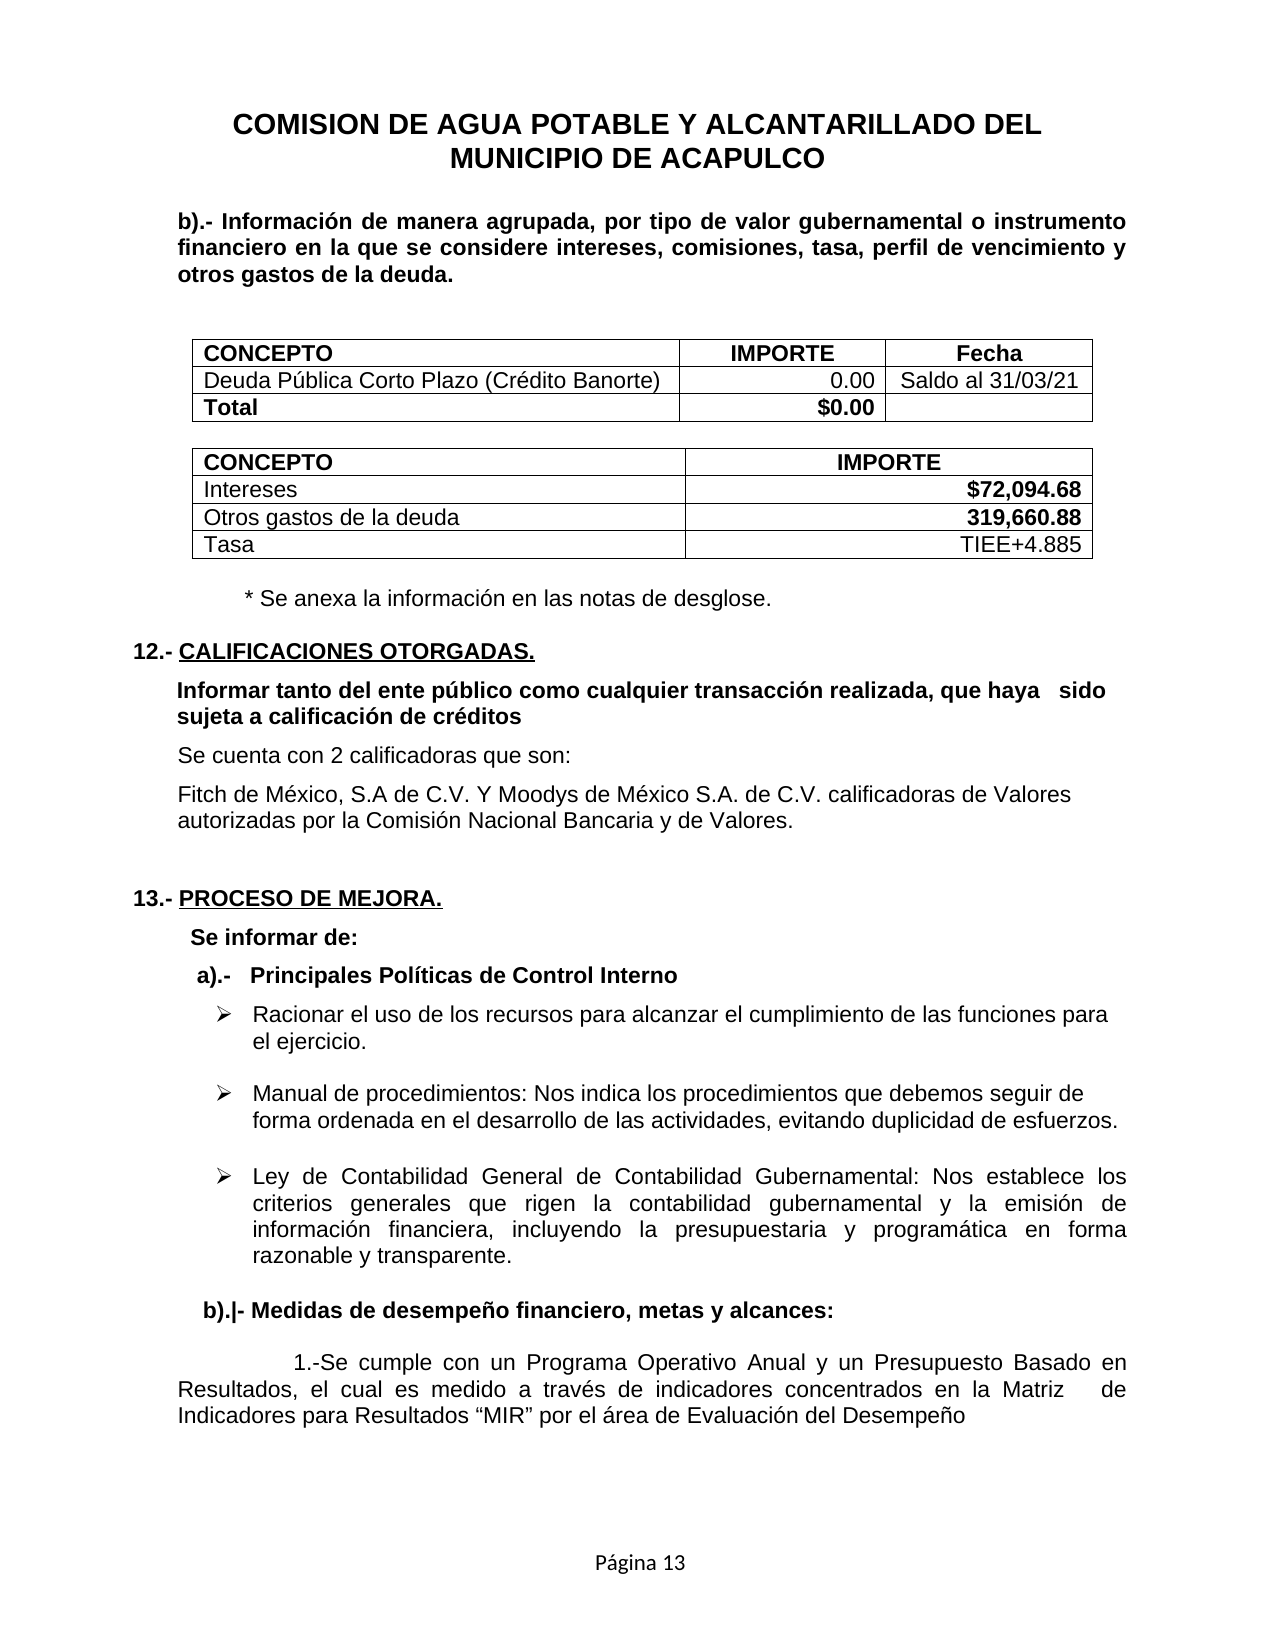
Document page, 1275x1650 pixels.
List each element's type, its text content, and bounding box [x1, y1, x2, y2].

text 13.- PROCESO DE MEJORA. [133, 885, 1127, 911]
text a).- Principales Políticas de Control Interno [133, 962, 1127, 989]
text b).|- Medidas de desempeño financiero, metas y alcances: [177, 1297, 1127, 1323]
text Informar tanto del ente público como cualquier transacción realizada, que haya sido sujeta a calificación de créditos [177, 677, 1127, 729]
list Ley de Contabilidad General de Contabilidad Gubernamental: Nos establece los criterios generales que rigen la contabilidad gubernamental y la emisión de información financiera, incluyendo la presupuestaria y programática en forma razonable y transparente. [215, 1163, 1127, 1269]
text b).- Información de manera agrupada, por tipo de valor gubernamental o instrumento financiero en la que se considere intereses, comisiones, tasa, perfil de vencimiento y otros gastos de la deuda. [177, 208, 1127, 287]
table_header IMPORTE [686, 449, 1092, 475]
list Racionar el uso de los recursos para alcanzar el cumplimiento de las funciones para el ejercicio. [215, 1001, 1127, 1054]
text 12.- CALIFICACIONES OTORGADAS. [133, 638, 1127, 664]
table_cell Deuda Pública Corto Plazo (Crédito Banorte) [193, 367, 679, 393]
table_cell Otros gastos de la deuda [193, 504, 685, 530]
table_header CONCEPTO [193, 449, 685, 475]
table_cell 0.00 [680, 367, 885, 393]
text Se informar de: [133, 923, 1127, 950]
table_cell [886, 394, 1092, 421]
table_cell TIEE+4.885 [686, 531, 1092, 558]
table_cell Intereses [193, 476, 685, 503]
text Se cuenta con 2 calificadoras que son: [133, 742, 1127, 768]
table_cell Saldo al 31/03/21 [886, 367, 1092, 393]
list * Se anexa la información en las notas de desglose. [244, 585, 1098, 611]
text Fitch de México, S.A de C.V. Y Moodys de México S.A. de C.V. calificadoras de Valores autorizadas por la Comisión Nacional Bancaria y de Valores. [177, 781, 1127, 833]
table_cell $72,094.68 [686, 476, 1092, 503]
table_header Fecha [886, 340, 1092, 366]
table_cell $0.00 [680, 394, 885, 421]
table_cell 319,660.88 [686, 504, 1092, 530]
table_header IMPORTE [680, 340, 885, 366]
list Manual de procedimientos: Nos indica los procedimientos que debemos seguir de forma ordenada en el desarrollo de las actividades, evitando duplicidad de esfuerzos. [215, 1080, 1127, 1133]
text 1.-Se cumple con un Programa Operativo Anual y un Presupuesto Basado en Resultados, el cual es medido a través de indicadores concentrados en la Matriz de Indicadores para Resultados “MIR” por el área de Evaluación del Desempeño [177, 1349, 1127, 1428]
table_cell Total [193, 394, 679, 421]
table_cell Tasa [193, 531, 685, 558]
table_header CONCEPTO [193, 340, 679, 366]
